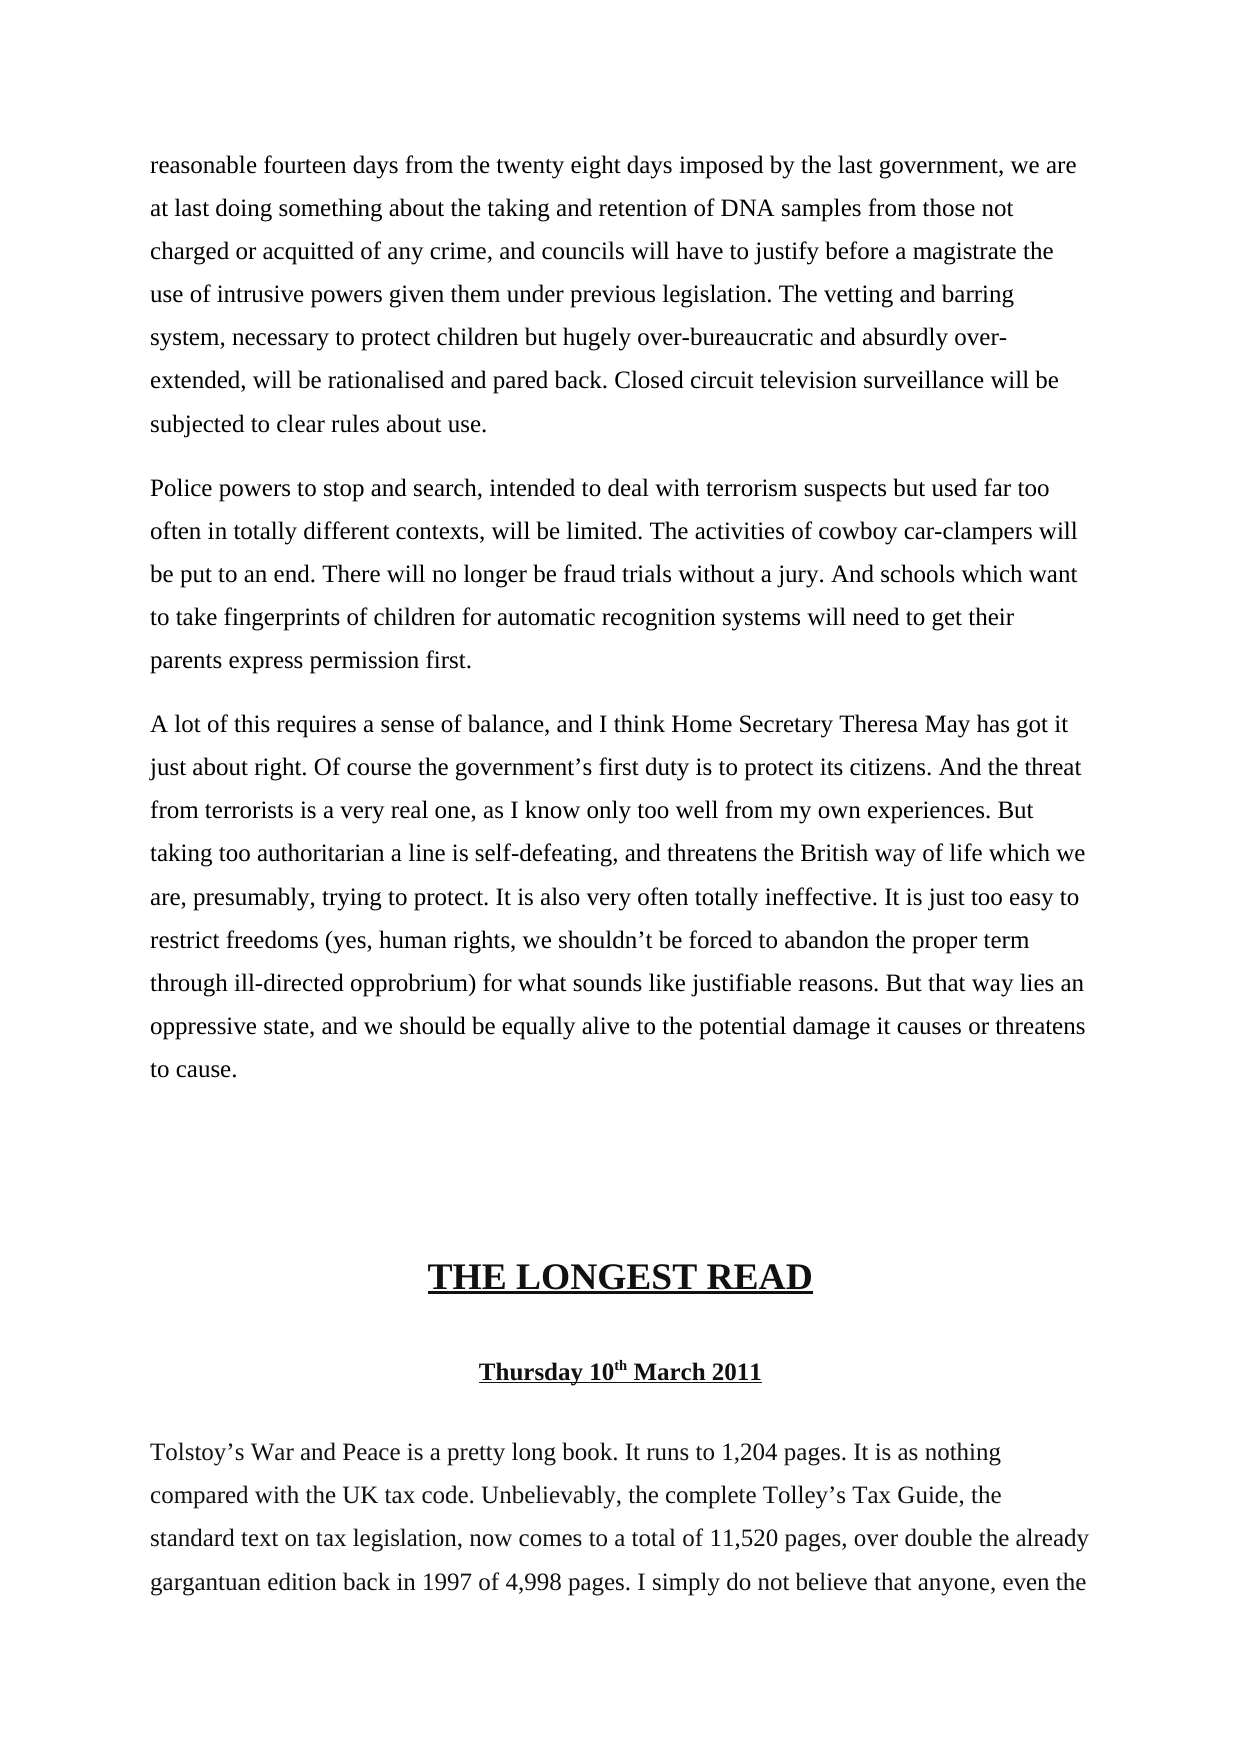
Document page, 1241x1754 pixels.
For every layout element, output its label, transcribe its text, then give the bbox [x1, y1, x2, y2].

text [150, 150, 1090, 437]
text Police powers to stop and search, intended to deal with terrorism suspects but used far too often in totally different contexts, will be limited. The activities of cowboy car-clampers will be put to an end. There will no longer be fraud trials without a jury. And schools which want to take fingerprints of children for automatic recognition systems will need to get their parents express permission first. [150, 473, 1090, 674]
text A lot of this requires a sense of balance, and I think Home Secretary Theresa May has got it just about right. Of course the government’s first duty is to protect its citizens. And the threat from terrorists is a very real one, as I know only too well from my own experiences. But taking too authoritarian a line is self-defeating, and threatens the British way of life which we are, presumably, trying to protect. It is also very often totally ineffective. It is just too easy to restrict freedoms (yes, human rights, we shouldn’t be forced to abandon the proper term through ill-directed opprobrium) for what sounds like justifiable reasons. But that way lies an oppressive state, and we should be equally alive to the potential damage it causes or threatens to cause. [150, 709, 1090, 1083]
text Thursday 10th March 2011 [150, 1357, 1090, 1385]
text THE LONGEST READ [150, 1254, 1090, 1297]
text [150, 1437, 1090, 1595]
